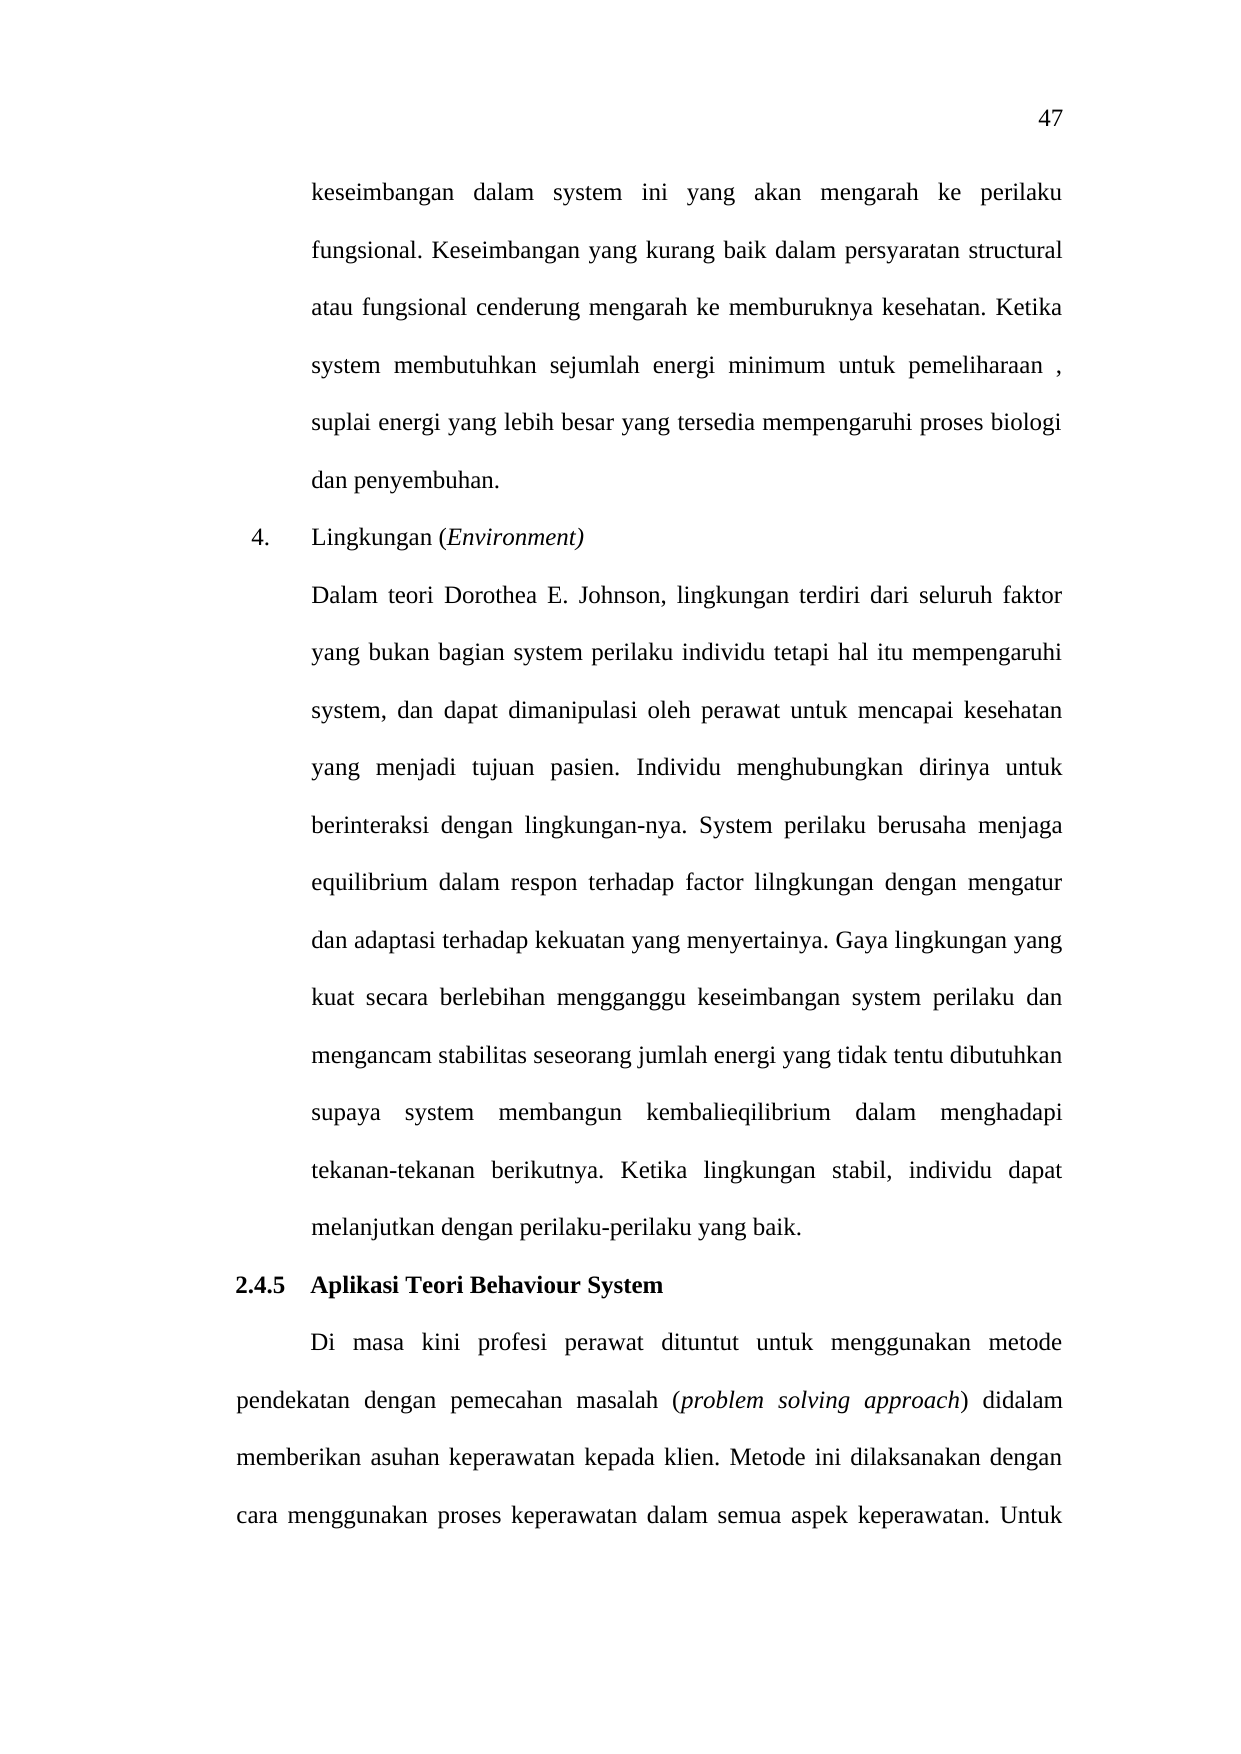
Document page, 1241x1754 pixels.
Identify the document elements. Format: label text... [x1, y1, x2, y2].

subtitle Aplikasi Teori Behaviour System [235, 1270, 1063, 1298]
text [236, 1327, 1063, 1528]
list Lingkungan (Environment) [251, 522, 1063, 551]
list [311, 177, 1063, 493]
list Dalam teori Dorothea E. Johnson, lingkungan terdiri dari seluruh faktor yang bukan bagian system perilaku individu tetapi hal itu mempengaruhi system, dan dapat dimanipulasi oleh perawat untuk mencapai kesehatan yang menjadi tujuan pasien. Individu menghubungkan dirinya untuk berinteraksi dengan lingkungan-nya. System perilaku berusaha menjaga equilibrium dalam respon terhadap factor lilngkungan dengan mengatur dan adaptasi terhadap kekuatan yang menyertainya. Gaya lingkungan yang kuat secara berlebihan mengganggu keseimbangan system perilaku dan mengancam stabilitas seseorang jumlah energi yang tidak tentu dibutuhkan supaya system membangun kembalieqilibrium dalam menghadapi tekanan-tekanan berikutnya. Ketika lingkungan stabil, individu dapat melanjutkan dengan perilaku-perilaku yang baik. [311, 580, 1063, 1241]
